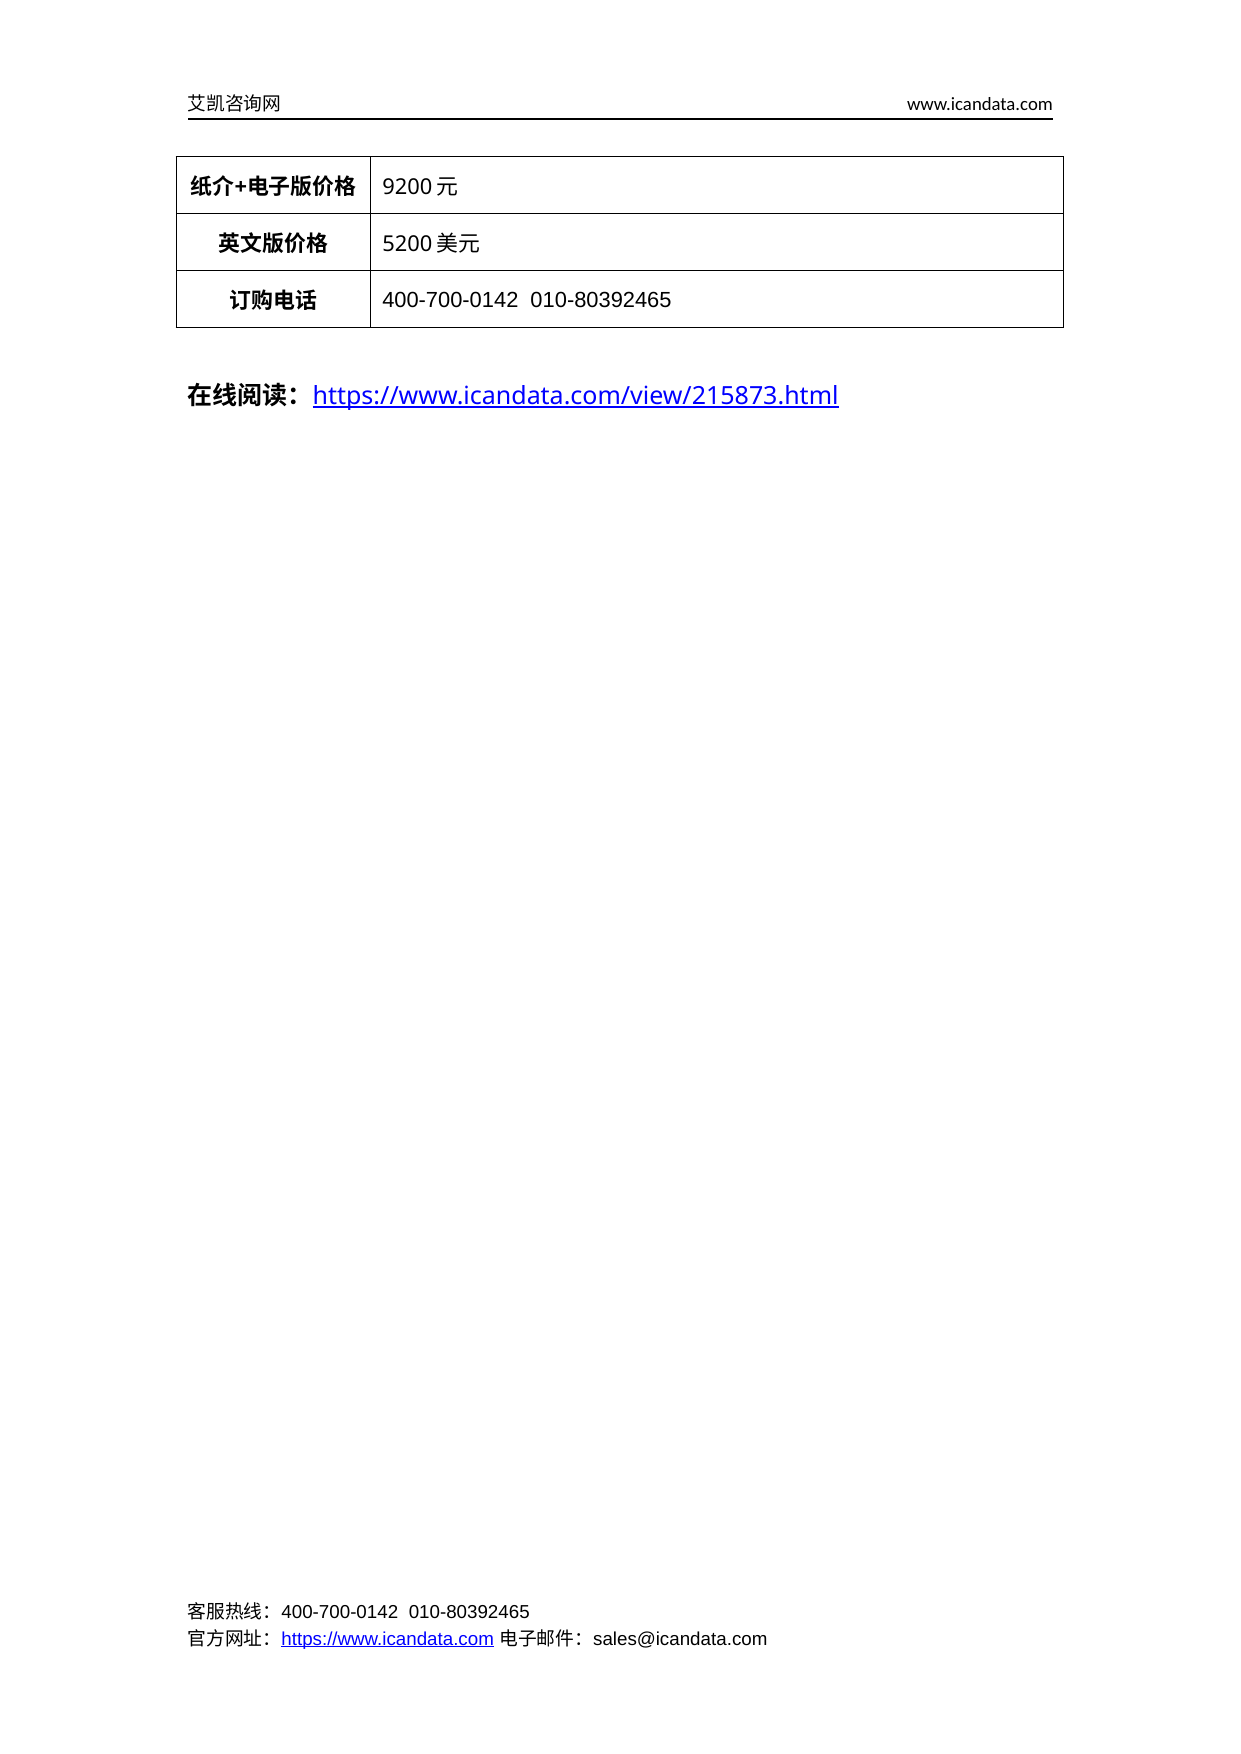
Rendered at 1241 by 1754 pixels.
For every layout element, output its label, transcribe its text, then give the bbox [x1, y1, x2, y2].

table_cell 400-700-0142 010-80392465 [371, 271, 1063, 327]
text 在线阅读：https://www.icandata.com/view/215873.html [187, 361, 1053, 426]
table_cell 订购电话 [177, 271, 370, 327]
table_cell 9200元 [371, 157, 1063, 213]
table_cell 纸介+电子版价格 [177, 157, 370, 213]
table_cell 英文版价格 [177, 214, 370, 270]
table_cell 5200美元 [371, 214, 1063, 270]
